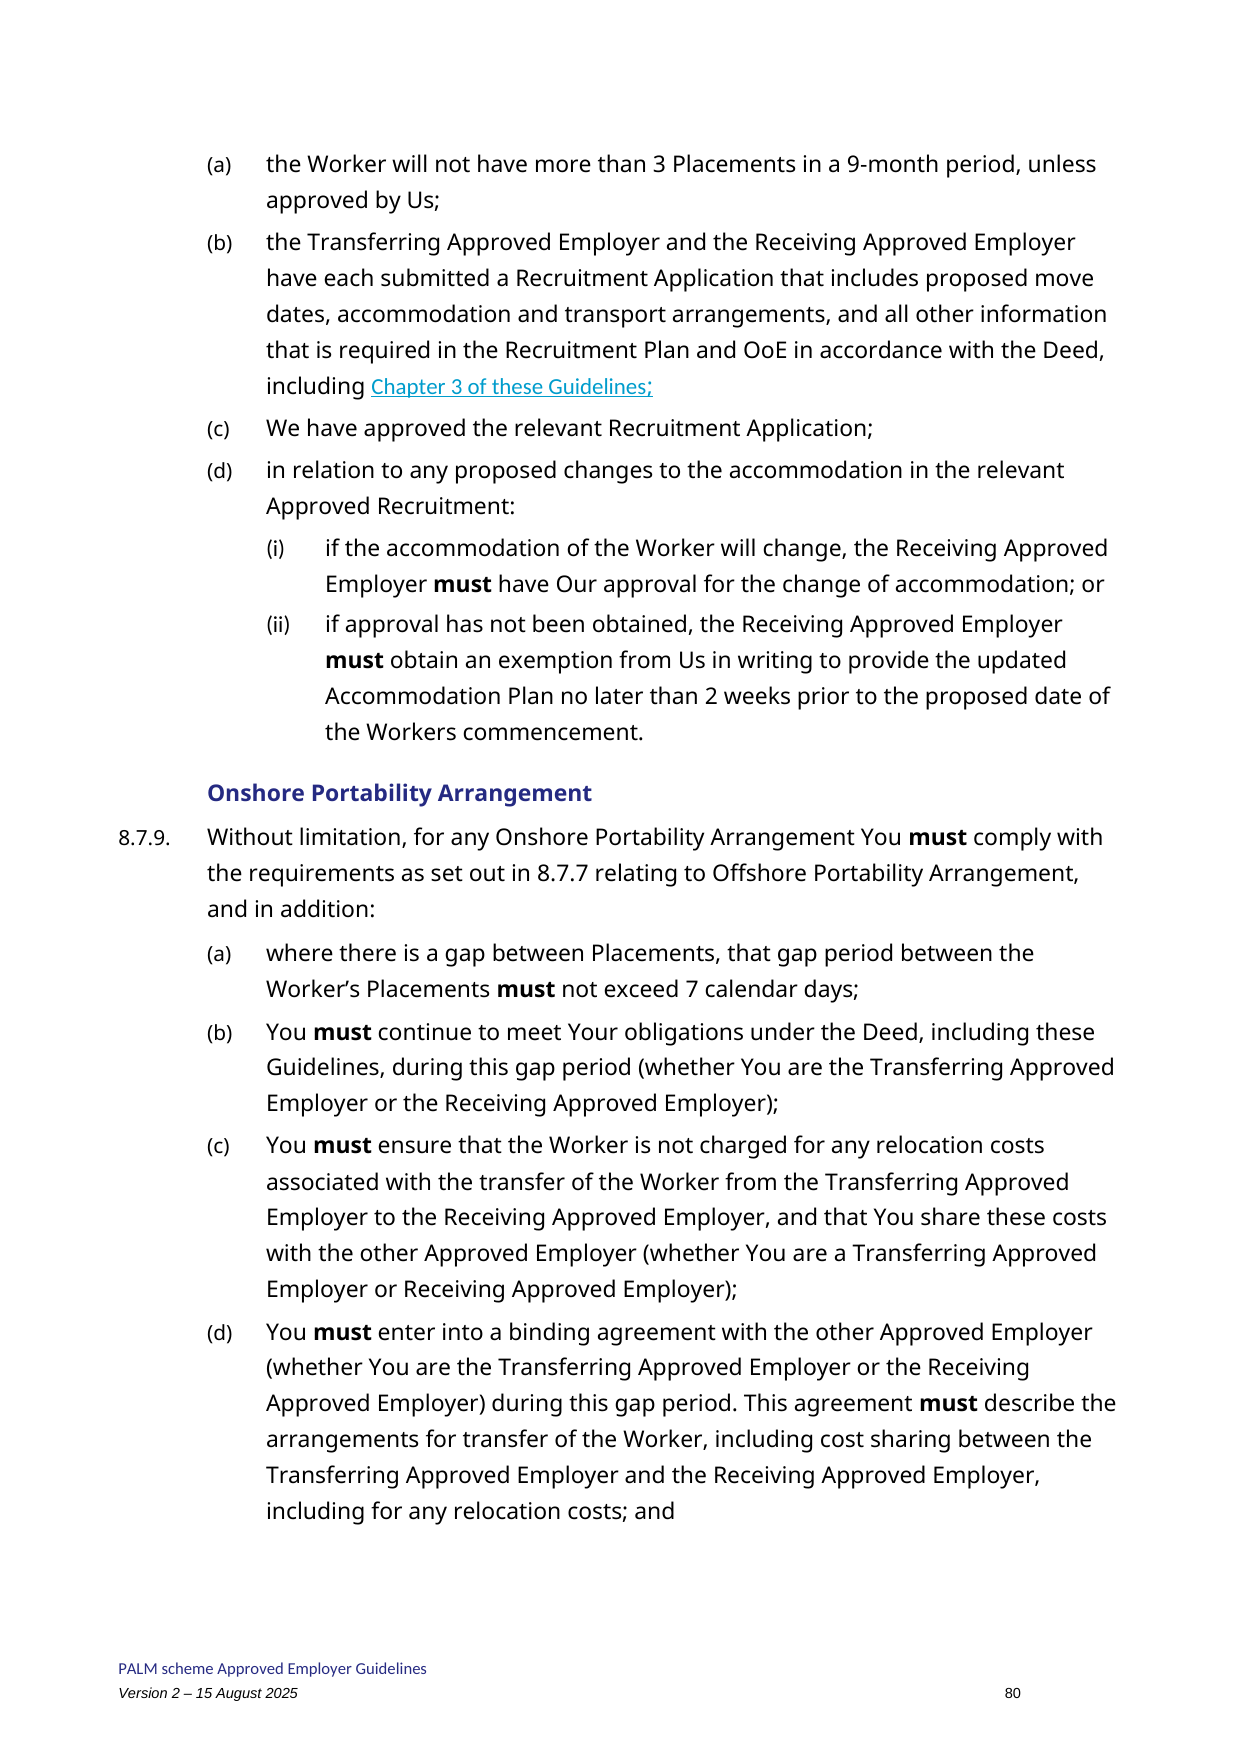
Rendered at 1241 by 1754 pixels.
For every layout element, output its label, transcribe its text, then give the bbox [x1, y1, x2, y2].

text in relation to any proposed changes to the accommodation in the relevant Approved Recruitment: [207, 454, 1122, 521]
text if approval has not been obtained, the Receiving Approved Employer must obtain an exemption from Us in writing to provide the updated Accommodation Plan no later than 2 weeks prior to the proposed date of the Workers commencement. [266, 608, 1122, 747]
text where there is a gap between Placements, that gap period between the Worker’s Placements must not exceed 7 calendar days; [207, 937, 1122, 1004]
text You must ensure that the Worker is not charged for any relocation costs associated with the transfer of the Worker from the Transferring Approved Employer to the Receiving Approved Employer, and that You share these costs with the other Approved Employer (whether You are a Transferring Approved Employer or Receiving Approved Employer); [207, 1129, 1122, 1304]
text You must enter into a binding agreement with the other Approved Employer (whether You are the Transferring Approved Employer or the Receiving Approved Employer) during this gap period. This agreement must describe the arrangements for transfer of the Worker, including cost sharing between the Transferring Approved Employer and the Receiving Approved Employer, including for any relocation costs; and [207, 1315, 1122, 1526]
text We have approved the relevant Recruitment Application; [207, 412, 1122, 443]
text the Transferring Approved Employer and the Receiving Approved Employer have each submitted a Recruitment Application that includes proposed move dates, accommodation and transport arrangements, and all other information that is required in the Recruitment Plan and OoE in accordance with the Deed, including Chapter 3 of these Guidelines; [207, 226, 1122, 401]
text if the accommodation of the Worker will change, the Receiving Approved Employer must have Our approval for the change of accommodation; or [266, 532, 1122, 599]
text You must continue to meet Your obligations under the Deed, including these Guidelines, during this gap period (whether You are the Transferring Approved Employer or the Receiving Approved Employer); [207, 1015, 1122, 1118]
subtitle Onshore Portability Arrangement [207, 777, 1122, 808]
text the Worker will not have more than 3 Placements in a 9-month period, unless approved by Us; [207, 148, 1122, 215]
text Without limitation, for any Onshore Portability Arrangement You must comply with the requirements as set out in 8.7.7 relating to Offshore Portability Arrangement, and in addition: [118, 821, 1122, 924]
